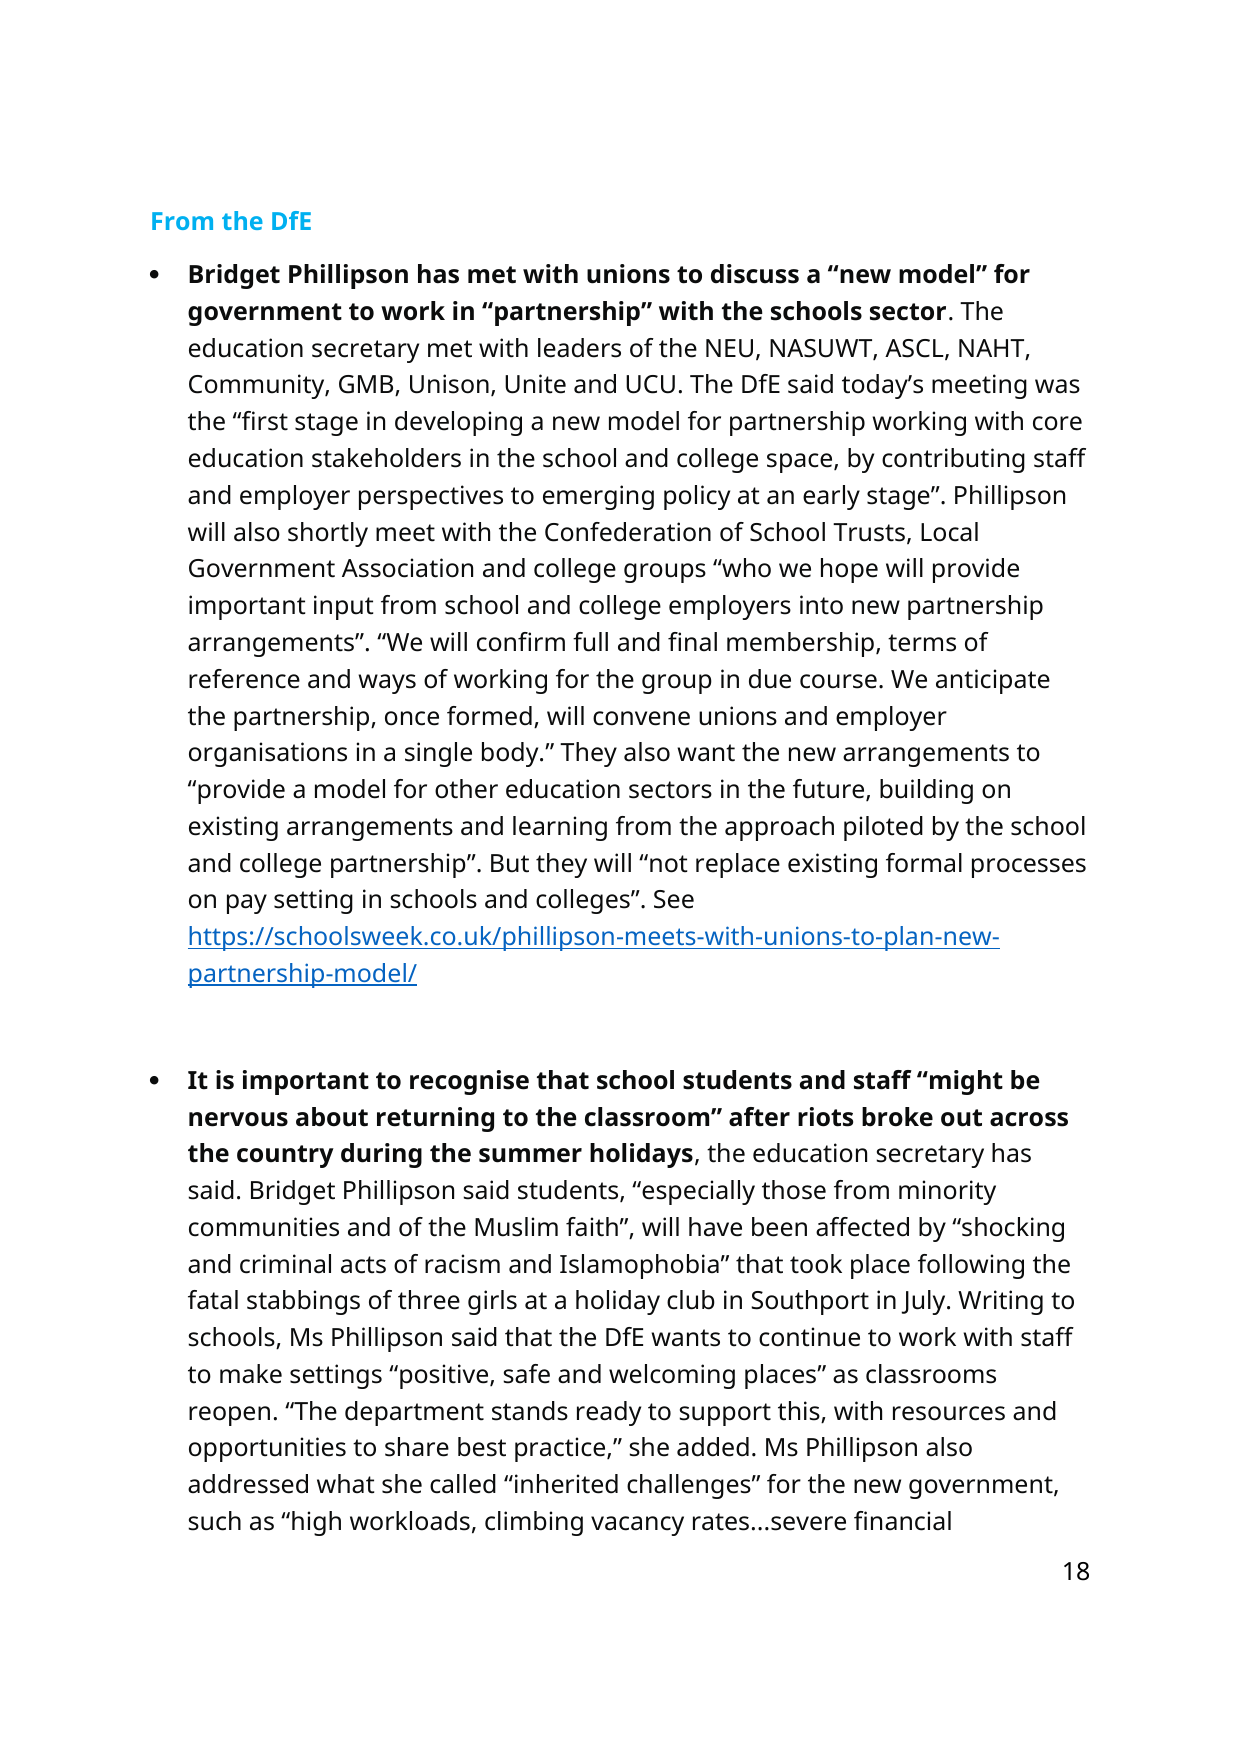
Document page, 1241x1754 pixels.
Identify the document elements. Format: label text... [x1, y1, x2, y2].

text From the DfE [150, 203, 1090, 237]
list Bridget Phillipson has met with unions to discuss a “new model” for government to work in “partnership” with the schools sector. The education secretary met with leaders of the NEU, NASUWT, ASCL, NAHT, Community, GMB, Unison, Unite and UCU. The DfE said today’s meeting was the “first stage in developing a new model for partnership working with core education stakeholders in the school and college space, by contributing staff and employer perspectives to emerging policy at an early stage”. Phillipson will also shortly meet with the Confederation of School Trusts, Local Government Association and college groups “who we hope will provide important input from school and college employers into new partnership arrangements”. “We will confirm full and final membership, terms of reference and ways of working for the group in due course. We anticipate the partnership, once formed, will convene unions and employer organisations in a single body.” They also want the new arrangements to “provide a model for other education sectors in the future, building on existing arrangements and learning from the approach piloted by the school and college partnership”. But they will “not replace existing formal processes on pay setting in schools and colleges”. See https://schoolsweek.co.uk/phillipson-meets-with-unions-to-plan-new-partnership-model/ [150, 257, 1090, 989]
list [150, 1062, 1090, 1538]
